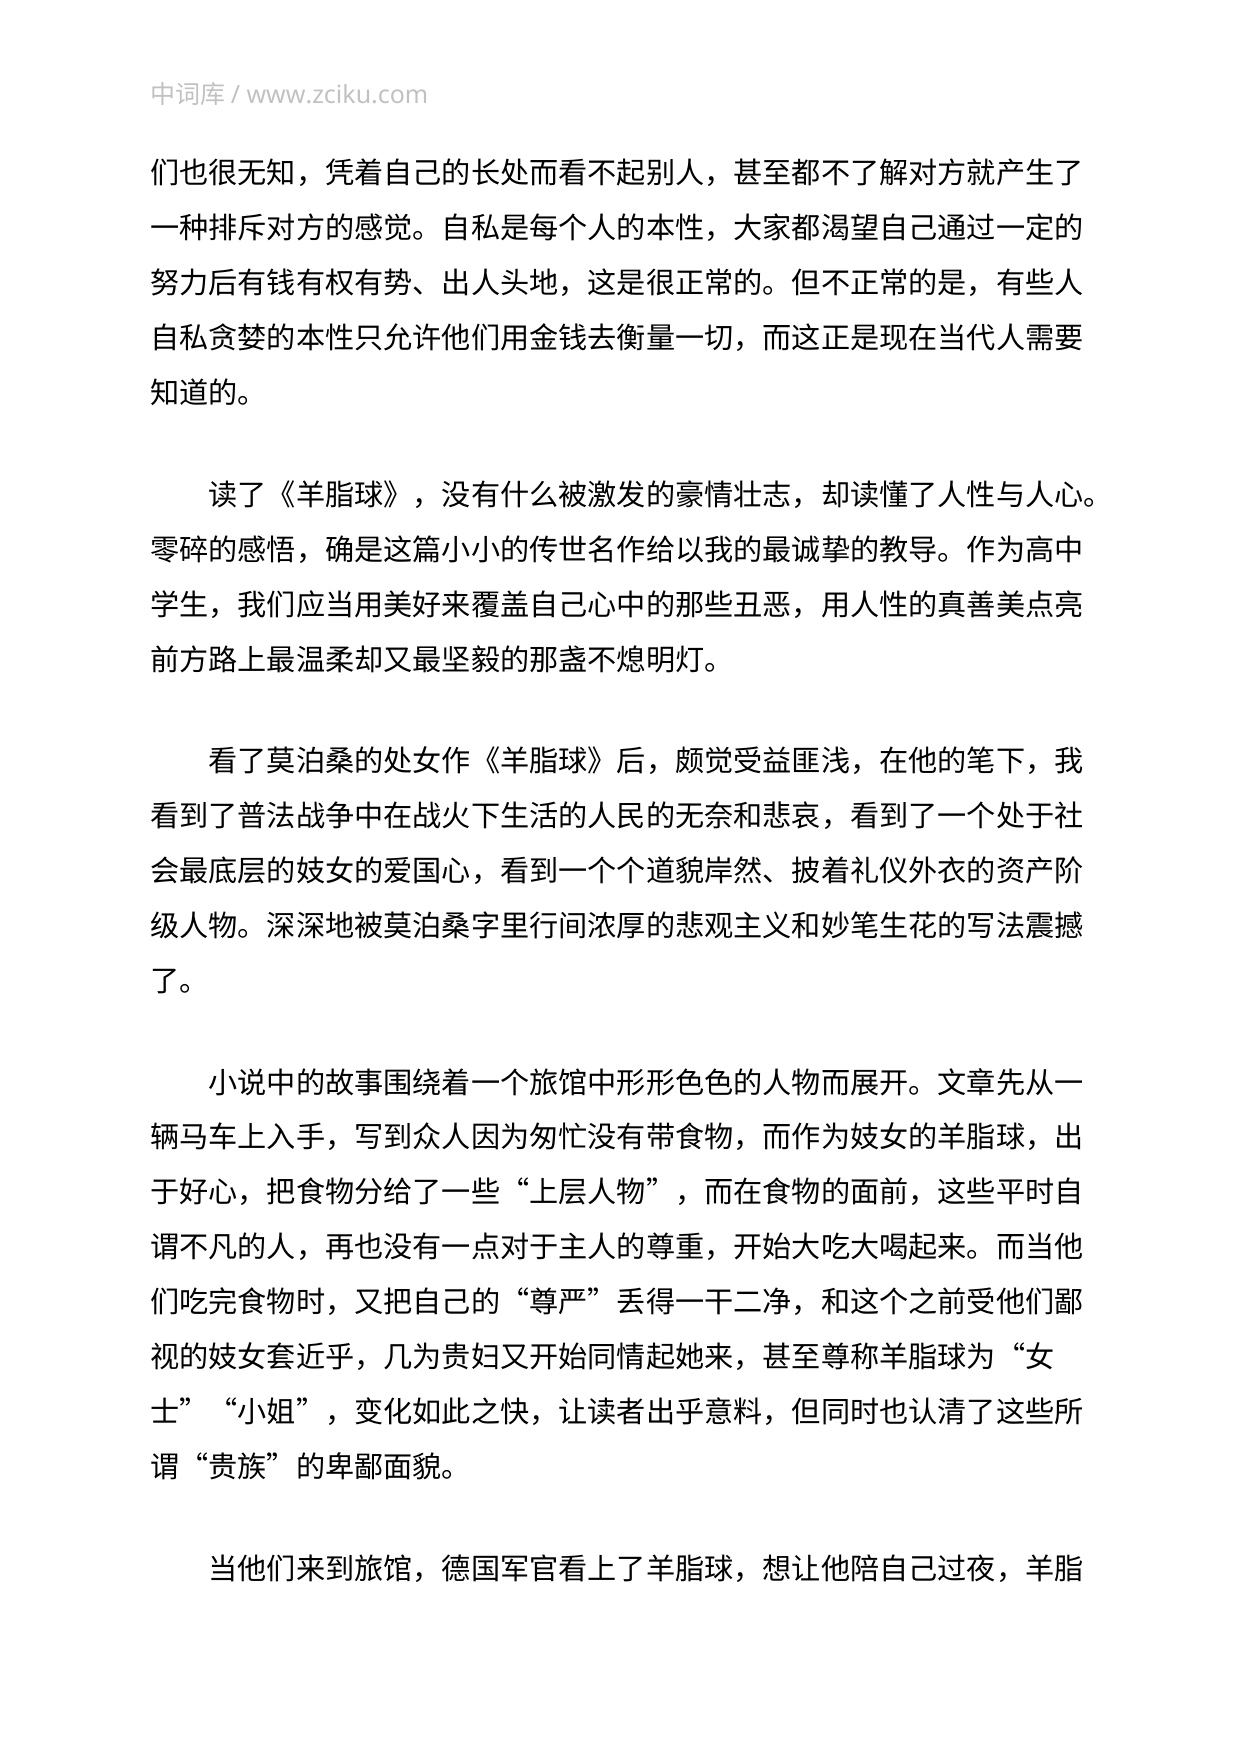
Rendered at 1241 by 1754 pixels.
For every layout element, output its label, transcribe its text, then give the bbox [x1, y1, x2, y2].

text 小说中的故事围绕着一个旅馆中形形色色的人物而展开。文章先从一辆马车上入手，写到众人因为匆忙没有带食物，而作为妓女的羊脂球，出于好心，把食物分给了一些“上层人物”，而在食物的面前，这些平时自谓不凡的人，再也没有一点对于主人的尊重，开始大吃大喝起来。而当他们吃完食物时，又把自己的“尊严”丢得一干二净，和这个之前受他们鄙视的妓女套近乎，几为贵妇又开始同情起她来，甚至尊称羊脂球为“女士”“小姐”，变化如此之快，让读者出乎意料，但同时也认清了这些所谓“贵族”的卑鄙面貌。 [150, 1059, 1090, 1486]
text 读了《羊脂球》，没有什么被激发的豪情壮志，却读懂了人性与人心。零碎的感悟，确是这篇小小的传世名作给以我的最诚挚的教导。作为高中学生，我们应当用美好来覆盖自己心中的那些丑恶，用人性的真善美点亮前方路上最温柔却又最坚毅的那盏不熄明灯。 [150, 471, 1090, 678]
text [150, 1545, 1090, 1587]
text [150, 150, 1090, 412]
text 看了莫泊桑的处女作《羊脂球》后，颇觉受益匪浅，在他的笔下，我看到了普法战争中在战火下生活的人民的无奈和悲哀，看到了一个处于社会最底层的妓女的爱国心，看到一个个道貌岸然、披着礼仪外衣的资产阶级人物。深深地被莫泊桑字里行间浓厚的悲观主义和妙笔生花的写法震撼了。 [150, 738, 1090, 1000]
